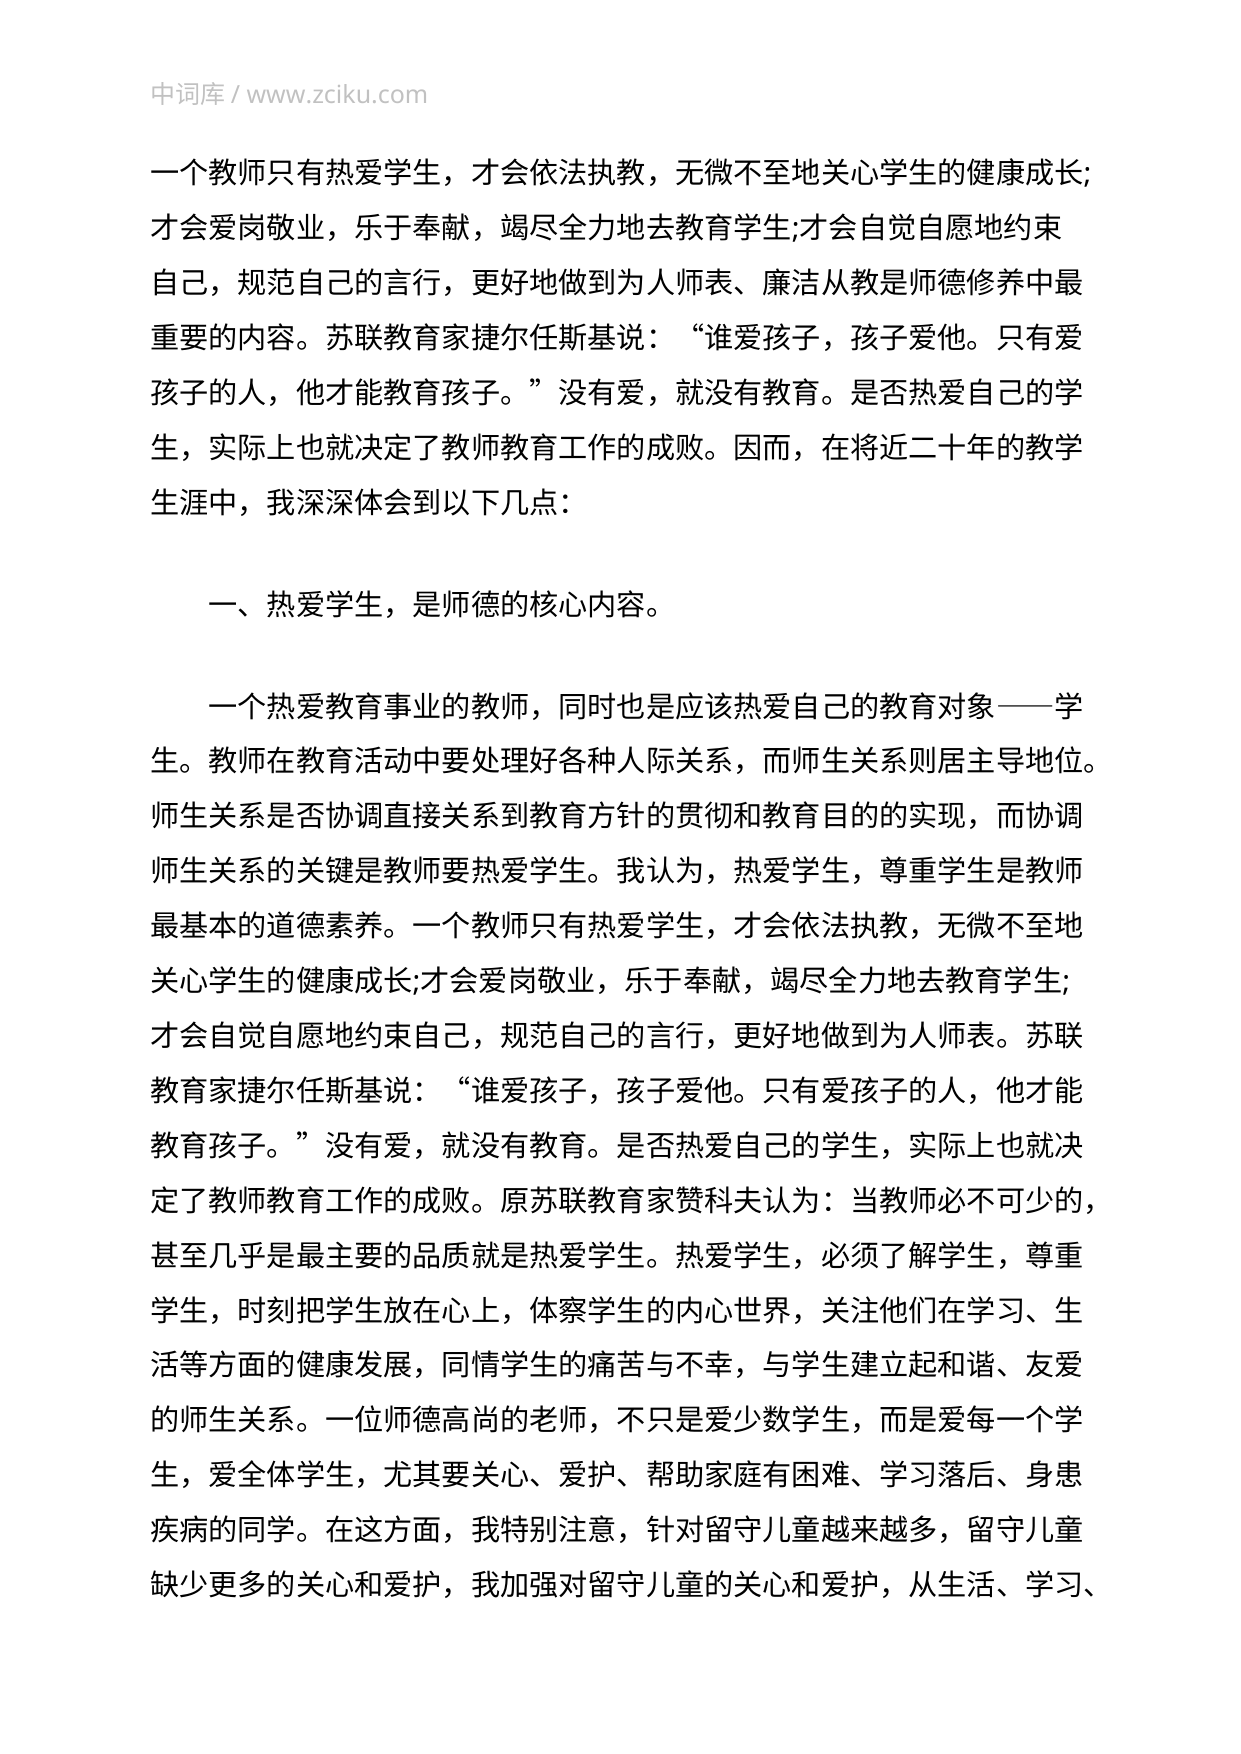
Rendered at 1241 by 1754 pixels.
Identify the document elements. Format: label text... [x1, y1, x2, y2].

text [150, 150, 1090, 522]
text 一、热爱学生，是师德的核心内容。 [150, 581, 1090, 624]
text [150, 683, 1090, 1604]
